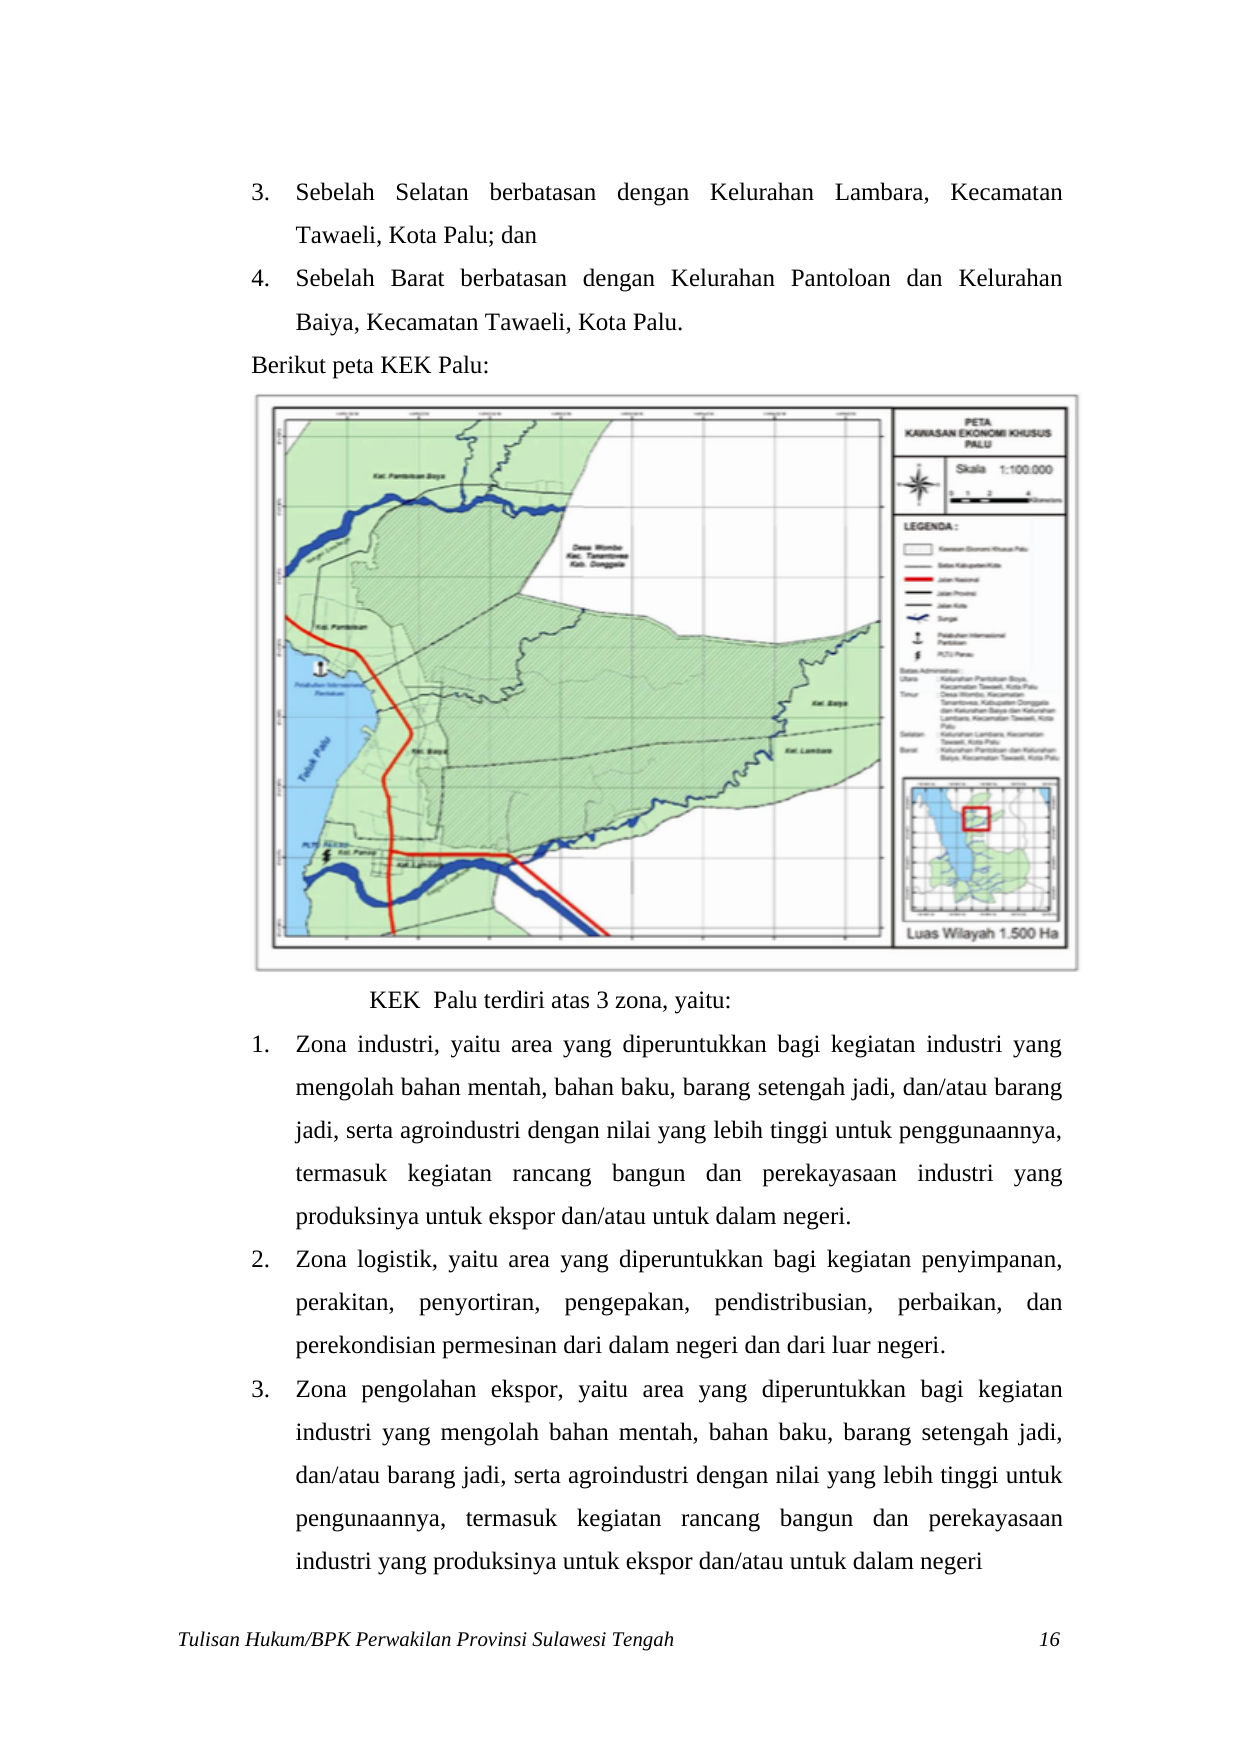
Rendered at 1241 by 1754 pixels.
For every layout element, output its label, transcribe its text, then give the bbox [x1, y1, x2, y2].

text Berikut peta KEK Palu: [251, 350, 1063, 378]
list Zona logistik, yaitu area yang diperuntukkan bagi kegiatan penyimpanan, perakitan, penyortiran, pengepakan, pendistribusian, perbaikan, dan perekondisian permesinan dari dalam negeri dan dari luar negeri. [251, 1244, 1063, 1359]
list Sebelah Selatan berbatasan dengan Kelurahan Lambara, Kecamatan Tawaeli, Kota Palu; dan [251, 177, 1063, 249]
list Sebelah Barat berbatasan dengan Kelurahan Pantoloan dan Kelurahan Baiya, Kecamatan Tawaeli, Kota Palu. [251, 263, 1063, 335]
list Zona pengolahan ekspor, yaitu area yang diperuntukkan bagi kegiatan industri yang mengolah bahan mentah, bahan baku, barang setengah jadi, dan/atau barang jadi, serta agroindustri dengan nilai yang lebih tinggi untuk pengunaannya, termasuk kegiatan rancang bangun dan perekayasaan industri yang produksinya untuk ekspor dan/atau untuk dalam negeri [251, 1374, 1063, 1575]
text KEK Palu terdiri atas 3 zona, yaitu: [295, 986, 1063, 1014]
picture [251, 392, 1082, 972]
list Zona industri, yaitu area yang diperuntukkan bagi kegiatan industri yang mengolah bahan mentah, bahan baku, barang setengah jadi, dan/atau barang jadi, serta agroindustri dengan nilai yang lebih tinggi untuk penggunaannya, termasuk kegiatan rancang bangun dan perekayasaan industri yang produksinya untuk ekspor dan/atau untuk dalam negeri. [251, 1029, 1063, 1230]
